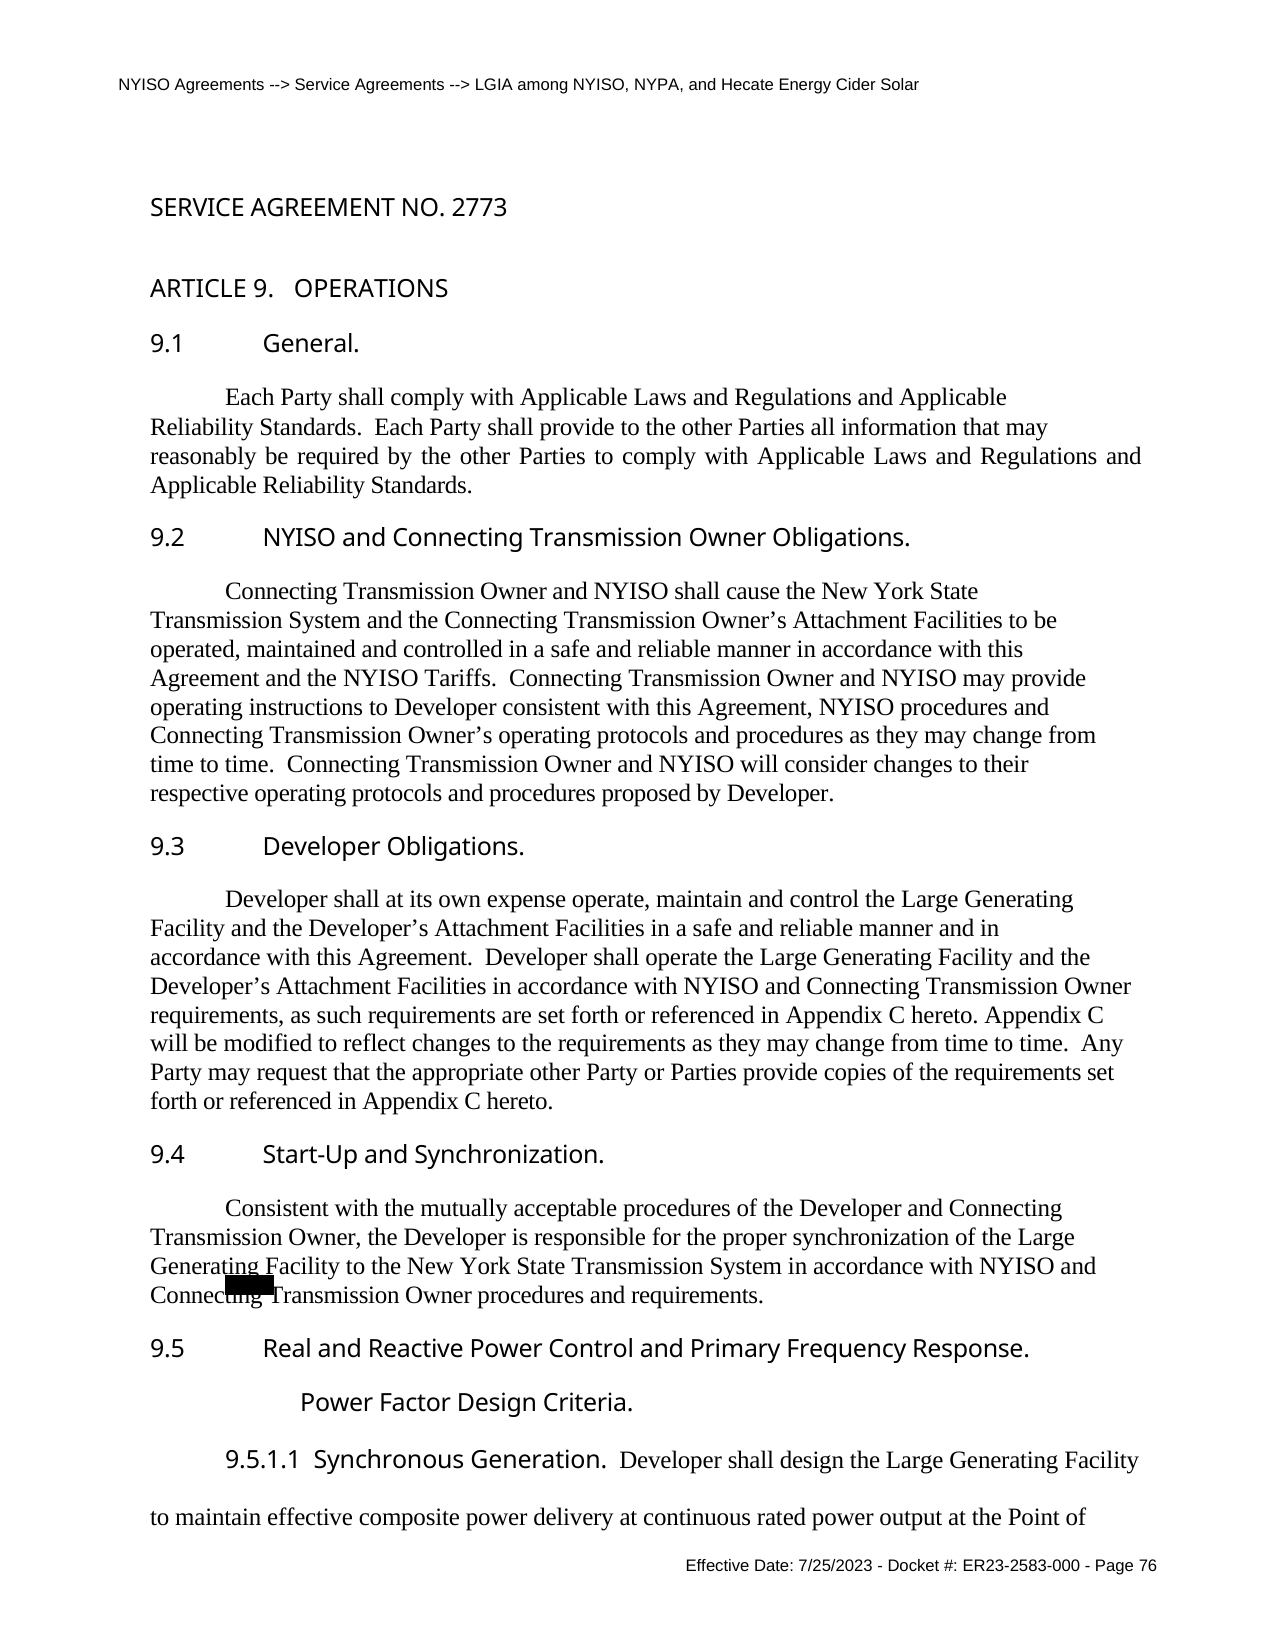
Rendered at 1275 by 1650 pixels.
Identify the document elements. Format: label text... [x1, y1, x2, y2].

text Developer shall at its own expense operate, maintain and control the Large Generating Facility and the Developer’s Attachment Facilities in a safe and reliable manner and in accordance with this Agreement. Developer shall operate the Large Generating Facility and the Developer’s Attachment Facilities in accordance with NYISO and Connecting Transmission Owner requirements, as such requirements are set forth or referenced in Appendix C hereto. Appendix C will be modified to reflect changes to the requirements as they may change from time to time. Any Party may request that the appropriate other Party or Parties provide copies of the requirements set forth or referenced in Appendix C hereto. [150, 884, 1138, 1115]
text Power Factor Design Criteria. [150, 1388, 1275, 1417]
text 9.3 Developer Obligations. [150, 832, 1275, 861]
text Connecting Transmission Owner and NYISO shall cause the New York State [225, 577, 1275, 605]
text 9.4 Start-Up and Synchronization. [150, 1141, 1275, 1169]
text Consistent with the mutually acceptable procedures of the Developer and Connecting Transmission Owner, the Developer is responsible for the proper synchronization of the Large Generating Facility to the New York State Transmission System in accordance with NYISO and Connecting Transmission Owner procedures and requirements. [150, 1193, 1134, 1309]
text Reliability Standards. Each Party shall provide to the other Parties all information that may [150, 412, 1275, 441]
text reasonably be required by the other Parties to comply with Applicable Laws and Regulations and Applicable Reliability Standards. [150, 441, 1142, 499]
text 9.5 Real and Reactive Power Control and Primary Frequency Response. [150, 1335, 1275, 1363]
text SERVICE AGREEMENT NO. 2773 [150, 193, 1275, 222]
text ARTICLE 9. OPERATIONS [150, 274, 1275, 303]
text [150, 1445, 1145, 1531]
text 9.2 NYISO and Connecting Transmission Owner Obligations. [150, 524, 1275, 552]
text Each Party shall comply with Applicable Laws and Regulations and Applicable [225, 383, 1275, 412]
text Transmission System and the Connecting Transmission Owner’s Attachment Facilities to be operated, maintained and controlled in a safe and reliable manner in accordance with this Agreement and the NYISO Tariffs. Connecting Transmission Owner and NYISO may provide operating instructions to Developer consistent with this Agreement, NYISO procedures and Connecting Transmission Owner’s operating protocols and procedures as they may change from time to time. Connecting Transmission Owner and NYISO will consider changes to their respective operating protocols and procedures proposed by Developer. [150, 606, 1134, 807]
text 9.1 General. [150, 330, 1275, 358]
